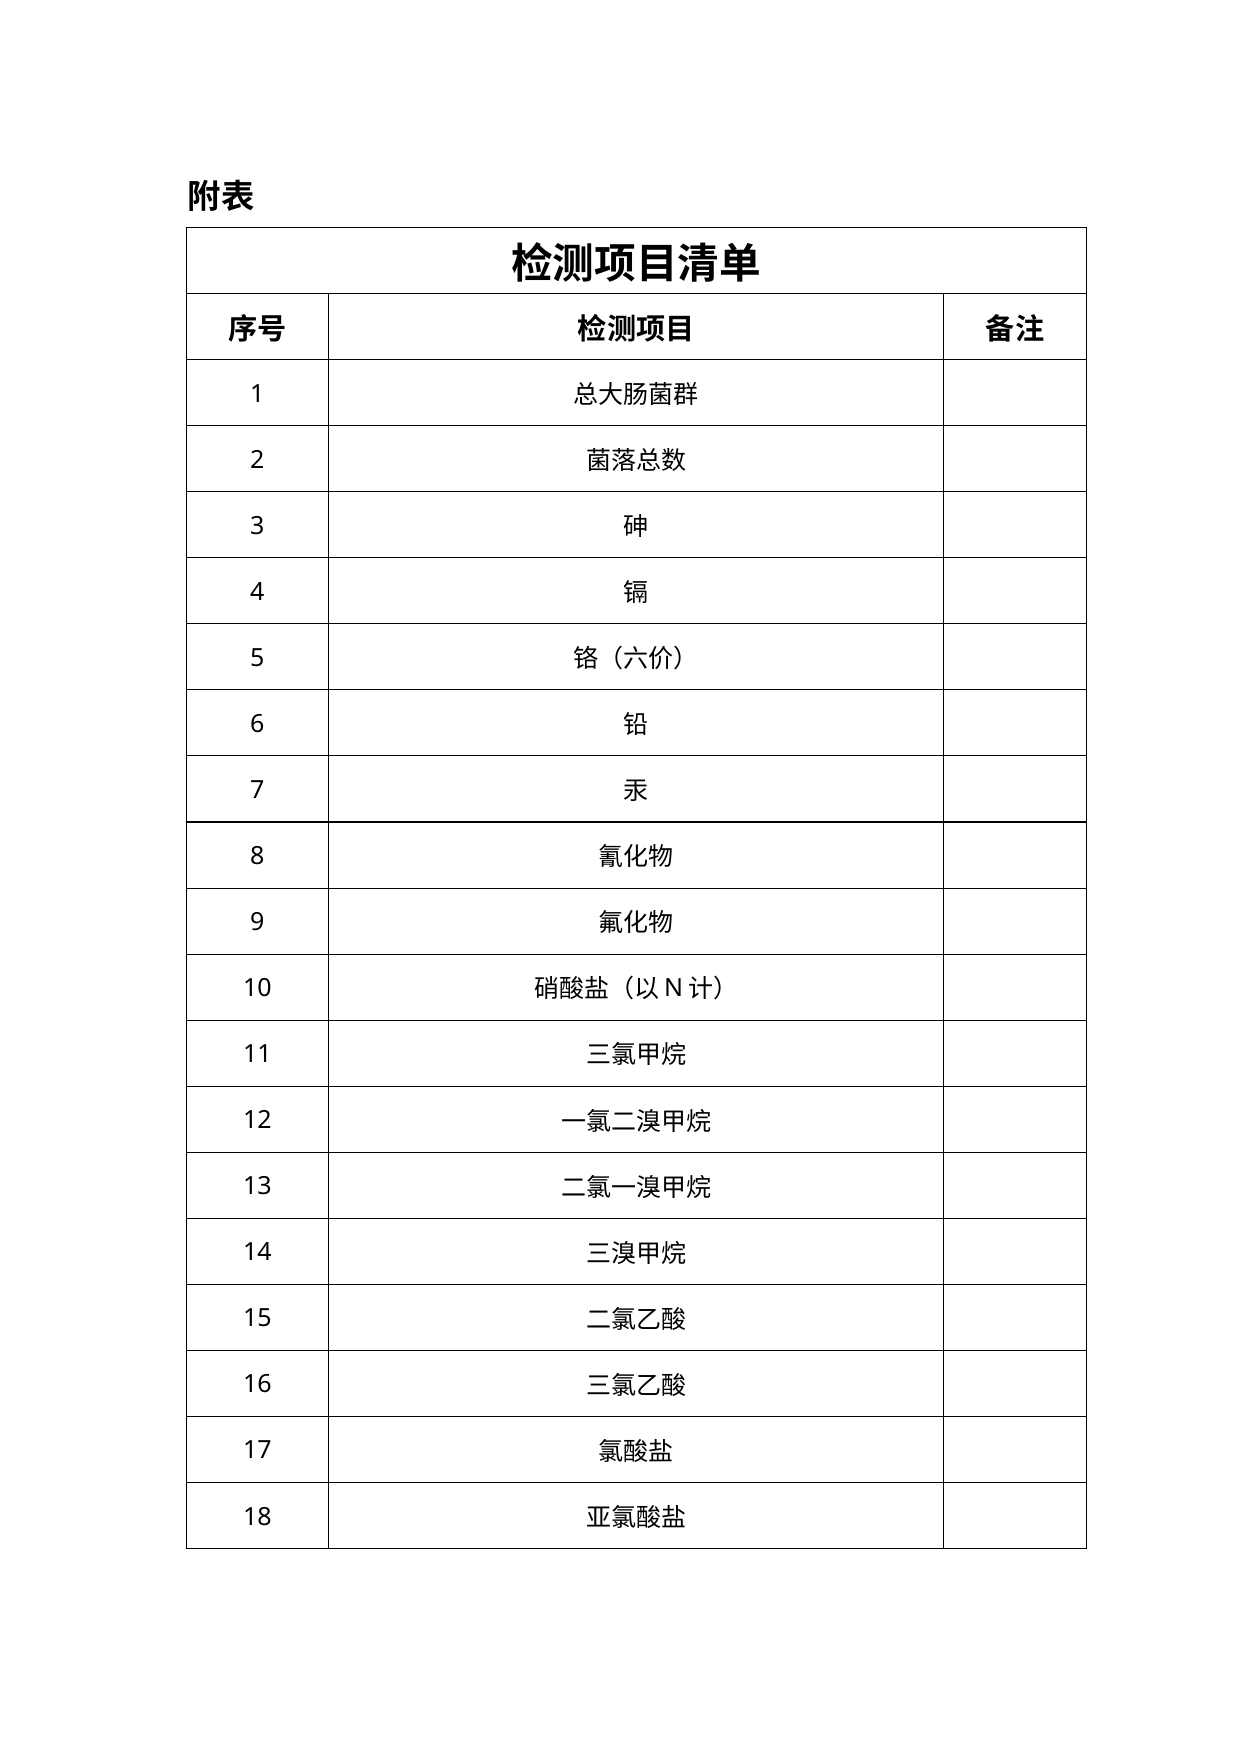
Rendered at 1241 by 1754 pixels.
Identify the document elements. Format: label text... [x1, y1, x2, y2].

table_cell [944, 756, 1086, 821]
table_cell [944, 1087, 1086, 1152]
table_cell 硝酸盐（以N计） [329, 955, 943, 1019]
table_cell 11 [187, 1021, 328, 1086]
table_cell 铬（六价） [329, 624, 943, 689]
table_cell 检测项目 [329, 294, 943, 359]
table_cell 砷 [329, 492, 943, 557]
table_cell 8 [187, 823, 328, 887]
table_cell 4 [187, 558, 328, 623]
table_cell 1 [187, 360, 328, 425]
table_cell 氟化物 [329, 889, 943, 953]
table_cell [944, 823, 1086, 887]
table_cell 7 [187, 756, 328, 821]
table_cell 12 [187, 1087, 328, 1152]
table_cell 16 [187, 1351, 328, 1416]
table_cell 总大肠菌群 [329, 360, 943, 425]
table_cell 17 [187, 1417, 328, 1482]
table_cell 镉 [329, 558, 943, 623]
table_cell [944, 1483, 1086, 1548]
table_cell 18 [187, 1483, 328, 1548]
table_cell [944, 955, 1086, 1019]
table_cell 铅 [329, 690, 943, 755]
table_cell 三溴甲烷 [329, 1219, 943, 1284]
table_cell 5 [187, 624, 328, 689]
table_cell [944, 1285, 1086, 1350]
table_cell 三氯甲烷 [329, 1021, 943, 1086]
table_cell 10 [187, 955, 328, 1019]
table_cell [944, 889, 1086, 953]
table_cell 6 [187, 690, 328, 755]
table_cell 二氯一溴甲烷 [329, 1153, 943, 1218]
table_cell 3 [187, 492, 328, 557]
table_cell [944, 690, 1086, 755]
table_cell 氯酸盐 [329, 1417, 943, 1482]
table_cell [944, 558, 1086, 623]
table_cell 9 [187, 889, 328, 953]
table_cell 三氯乙酸 [329, 1351, 943, 1416]
table_cell 15 [187, 1285, 328, 1350]
table_cell 菌落总数 [329, 426, 943, 491]
table_cell [944, 1021, 1086, 1086]
table_cell [944, 426, 1086, 491]
table_cell 序号 [187, 294, 328, 359]
table_cell [944, 492, 1086, 557]
table_cell 14 [187, 1219, 328, 1284]
table_cell 亚氯酸盐 [329, 1483, 943, 1548]
table_cell [944, 360, 1086, 425]
table_cell 一氯二溴甲烷 [329, 1087, 943, 1152]
table_cell 备注 [944, 294, 1086, 359]
table_cell 2 [187, 426, 328, 491]
table_cell 汞 [329, 756, 943, 821]
table_cell [944, 1351, 1086, 1416]
table_header 检测项目清单 [187, 228, 1086, 293]
table_cell [944, 1219, 1086, 1284]
table_cell [944, 1153, 1086, 1218]
table_cell 13 [187, 1153, 328, 1218]
table_cell [944, 1417, 1086, 1482]
table_cell [944, 624, 1086, 689]
table_cell 氰化物 [329, 823, 943, 887]
table_cell 二氯乙酸 [329, 1285, 943, 1350]
text 附表 [187, 162, 1053, 227]
